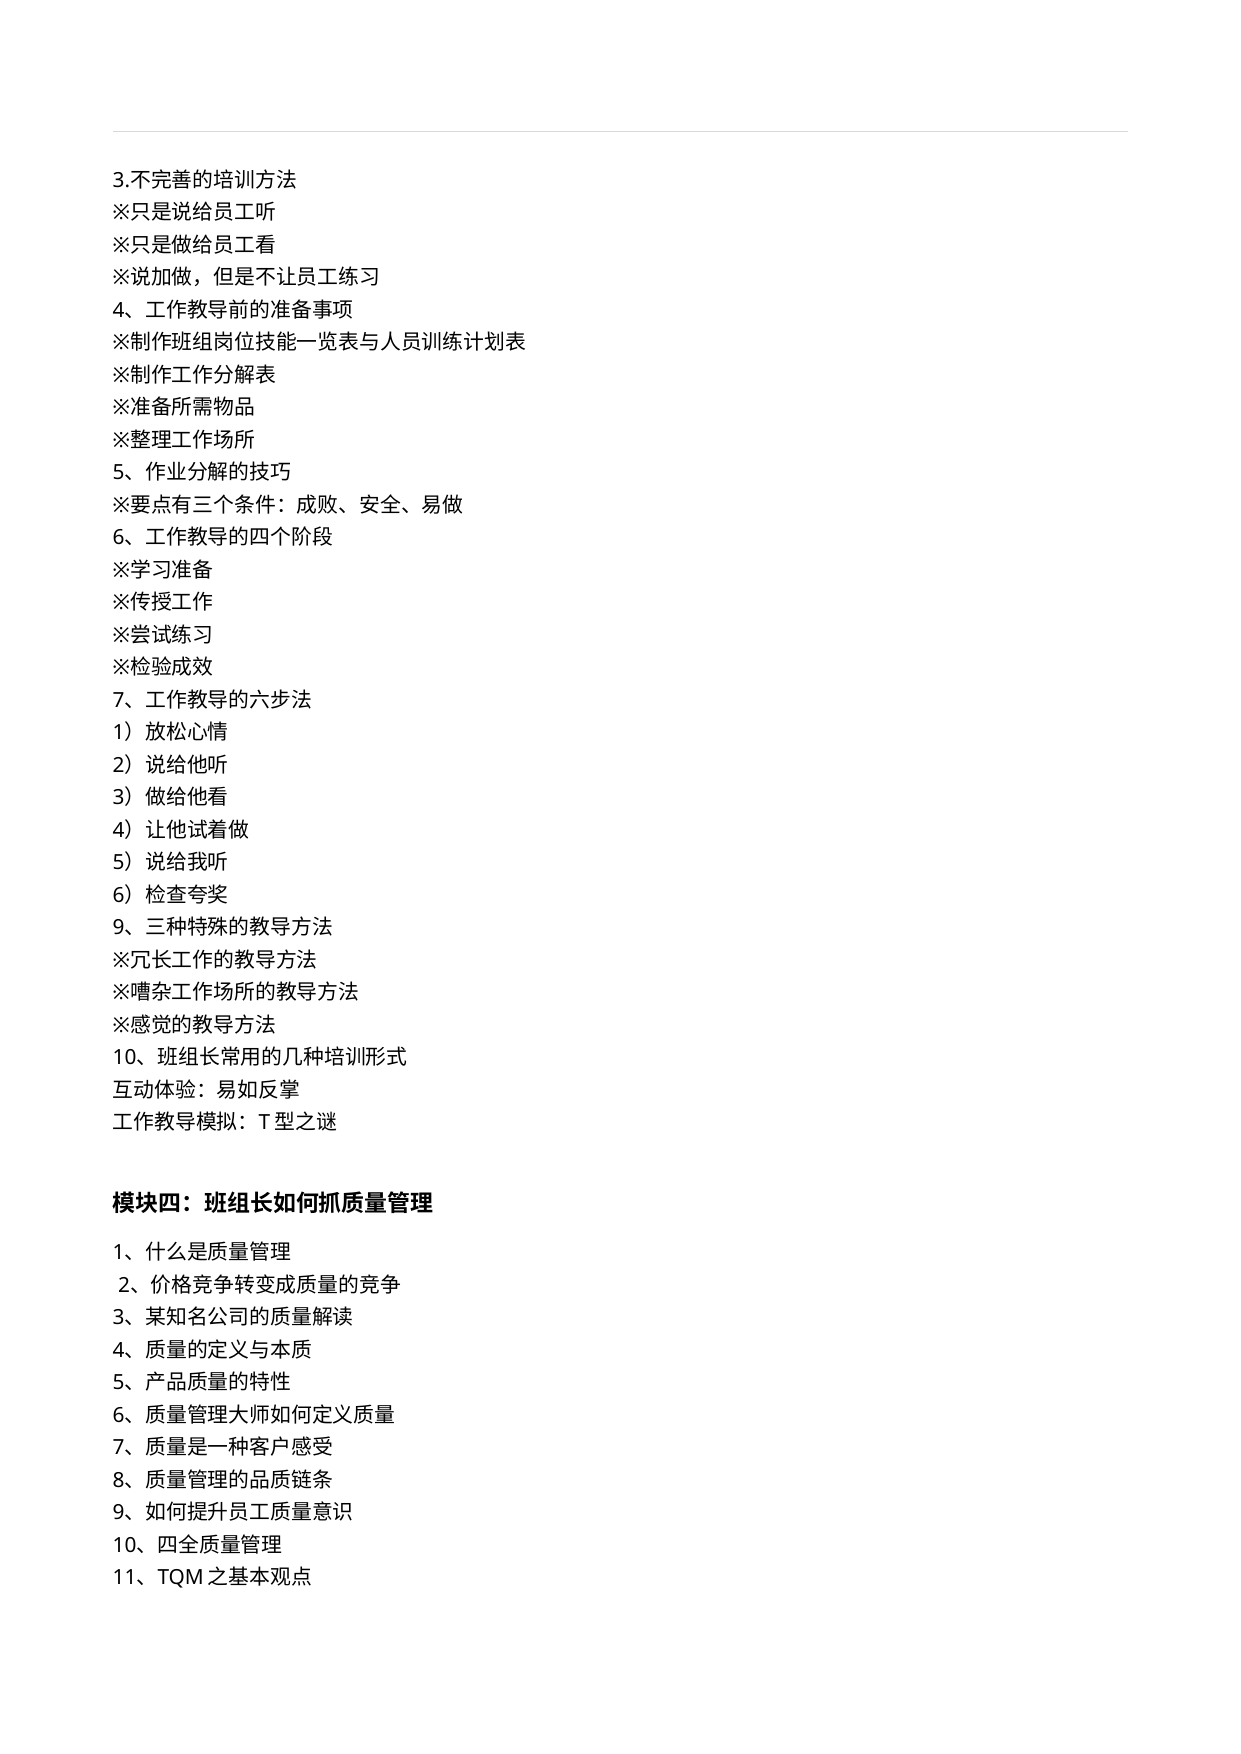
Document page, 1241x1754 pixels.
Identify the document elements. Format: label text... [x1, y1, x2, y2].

text 6）检查夸奖 [112, 877, 1128, 909]
text 4、质量的定义与本质 [112, 1332, 1128, 1364]
text 3）做给他看 [112, 779, 1128, 812]
text 3、某知名公司的质量解读 [112, 1299, 1128, 1332]
text 4）让他试着做 [112, 812, 1128, 844]
text ※准备所需物品 [112, 389, 1128, 422]
text 10、班组长常用的几种培训形式 [112, 1039, 1128, 1072]
text 9、三种特殊的教导方法 [112, 909, 1128, 942]
text 4、工作教导前的准备事项 [112, 292, 1128, 324]
text 模块四：班组长如何抓质量管理 [112, 1169, 1128, 1234]
text 1）放松心情 [112, 714, 1128, 747]
text ※传授工作 [112, 584, 1128, 617]
text 7、工作教导的六步法 [112, 682, 1128, 714]
text ※嘈杂工作场所的教导方法 [112, 974, 1128, 1007]
text 11、TQM之基本观点 [112, 1559, 1128, 1592]
text 10、四全质量管理 [112, 1527, 1128, 1559]
text ※学习准备 [112, 552, 1128, 584]
text 8、质量管理的品质链条 [112, 1462, 1128, 1494]
text 9、如何提升员工质量意识 [112, 1494, 1128, 1527]
text 互动体验：易如反掌 [112, 1072, 1128, 1104]
text ※冗长工作的教导方法 [112, 942, 1128, 974]
text 2）说给他听 [112, 747, 1128, 779]
text ※感觉的教导方法 [112, 1007, 1128, 1039]
text 5）说给我听 [112, 844, 1128, 877]
text ※只是说给员工听 [112, 194, 1128, 227]
text 6、工作教导的四个阶段 [112, 519, 1128, 552]
text ※检验成效 [112, 649, 1128, 682]
text 5、作业分解的技巧 [112, 454, 1128, 487]
text 2、价格竞争转变成质量的竞争 [112, 1267, 1128, 1299]
text 6、质量管理大师如何定义质量 [112, 1397, 1128, 1429]
text ※制作工作分解表 [112, 357, 1128, 389]
text ※说加做，但是不让员工练习 [112, 259, 1128, 292]
text ※要点有三个条件：成败、安全、易做 [112, 487, 1128, 519]
text ※尝试练习 [112, 617, 1128, 649]
text ※整理工作场所 [112, 422, 1128, 454]
text 5、产品质量的特性 [112, 1364, 1128, 1397]
text 7、质量是一种客户感受 [112, 1429, 1128, 1462]
text ※制作班组岗位技能一览表与人员训练计划表 [112, 324, 1128, 357]
text 1、什么是质量管理 [112, 1234, 1128, 1267]
text 3.不完善的培训方法 [112, 162, 1128, 194]
text 工作教导模拟：T型之谜 [112, 1104, 1128, 1137]
text ※只是做给员工看 [112, 227, 1128, 259]
